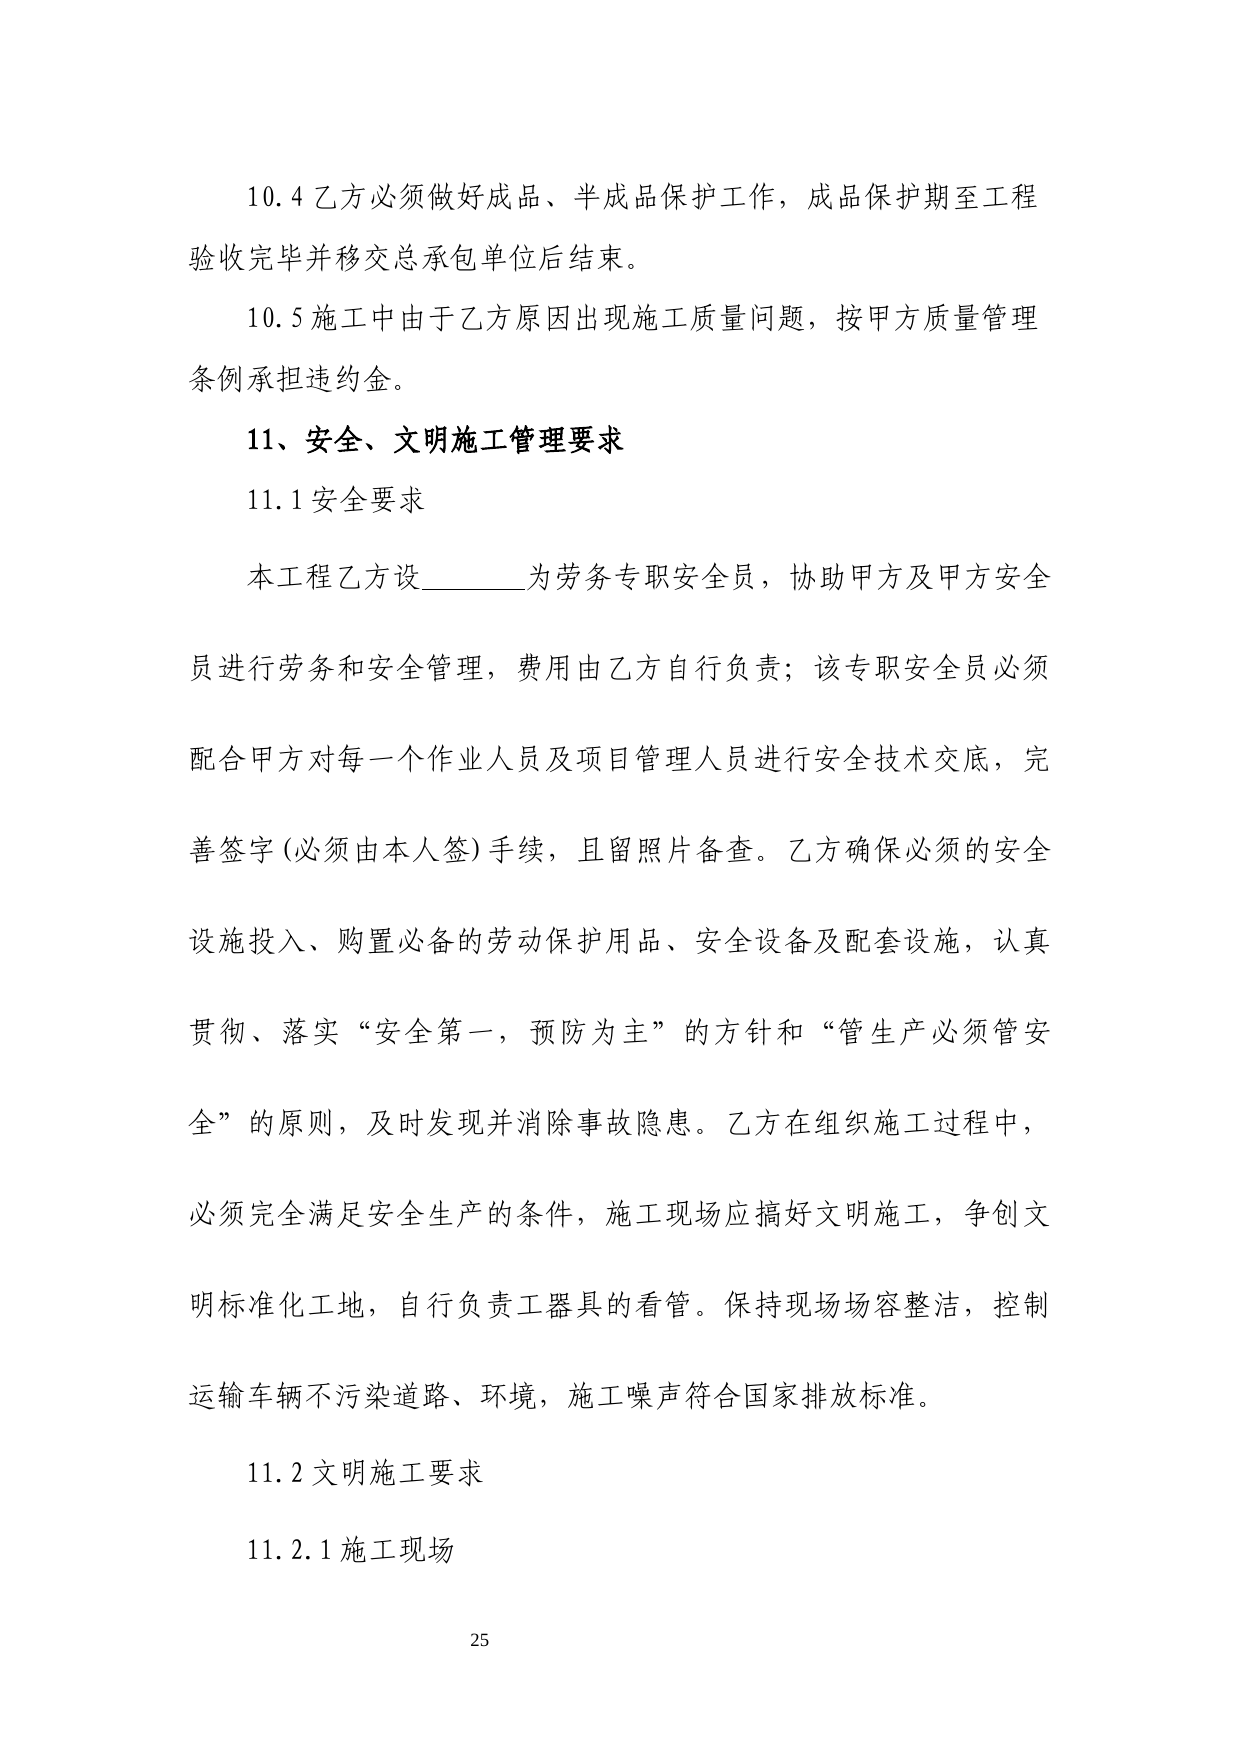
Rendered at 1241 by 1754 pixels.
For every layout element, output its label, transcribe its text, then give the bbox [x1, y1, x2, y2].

text 11.2.1施工现场 [187, 1518, 1053, 1578]
text 10.5施工中由于乙方原因出现施工质量问题，按甲方质量管理条例承担违约金。 [187, 286, 1053, 407]
text 11.2文明施工要求 [187, 1441, 1053, 1501]
text 11.1安全要求 [187, 468, 1053, 528]
text 10.4乙方必须做好成品、半成品保护工作，成品保护期至工程验收完毕并移交总承包单位后结束。 [187, 164, 1053, 286]
text 11、安全、文明施工管理要求 [187, 407, 1053, 468]
text 本工程乙方设 为劳务专职安全员，协助甲方及甲方安全员进行劳务和安全管理，费用由乙方自行负责；该专职安全员必须配合甲方对每一个作业人员及项目管理人员进行安全技术交底，完善签字(必须由本人签)手续，且留照片备查。乙方确保必须的安全设施投入、购置必备的劳动保护用品、安全设备及配套设施，认真贯彻、落实“安全第一，预防为主”的方针和“管生产必须管安全”的原则，及时发现并消除事故隐患。乙方在组织施工过程中，必须完全满足安全生产的条件，施工现场应搞好文明施工，争创文明标准化工地，自行负责工器具的看管。保持现场场容整洁，控制运输车辆不污染道路、环境，施工噪声符合国家排放标准。 [187, 545, 1053, 1424]
